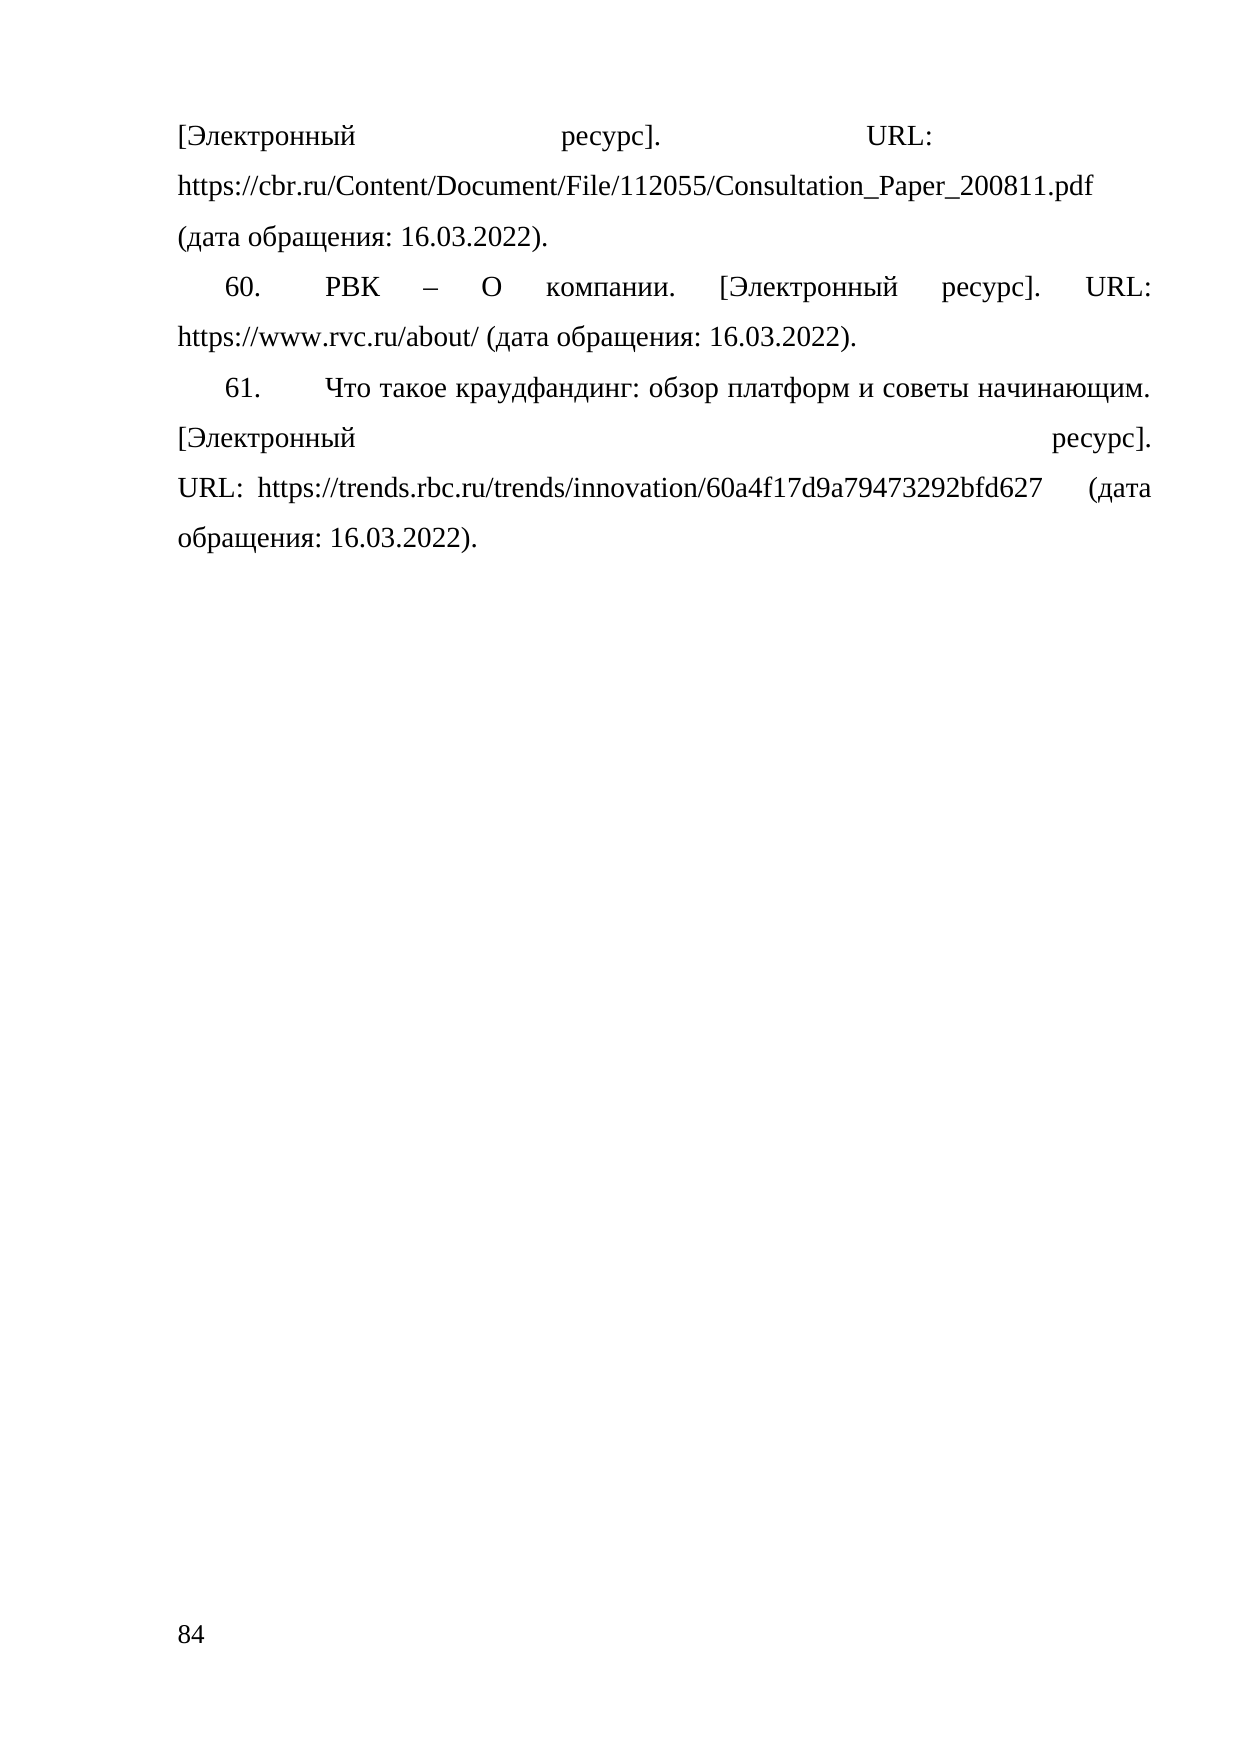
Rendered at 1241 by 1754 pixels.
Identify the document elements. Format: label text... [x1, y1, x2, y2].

list Что такое краудфандинг: обзор платформ и советы начинающим. [Электронный ресурс]. URL: https://trends.rbc.ru/trends/innovation/60a4f17d9a79473292bfd627 (дата обращения: 16.03.2022). [177, 370, 1152, 554]
list РВК – О компании. [Электронный ресурс]. URL: https://www.rvc.ru/about/ (дата обращения: 16.03.2022). [177, 269, 1152, 353]
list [177, 118, 1152, 252]
